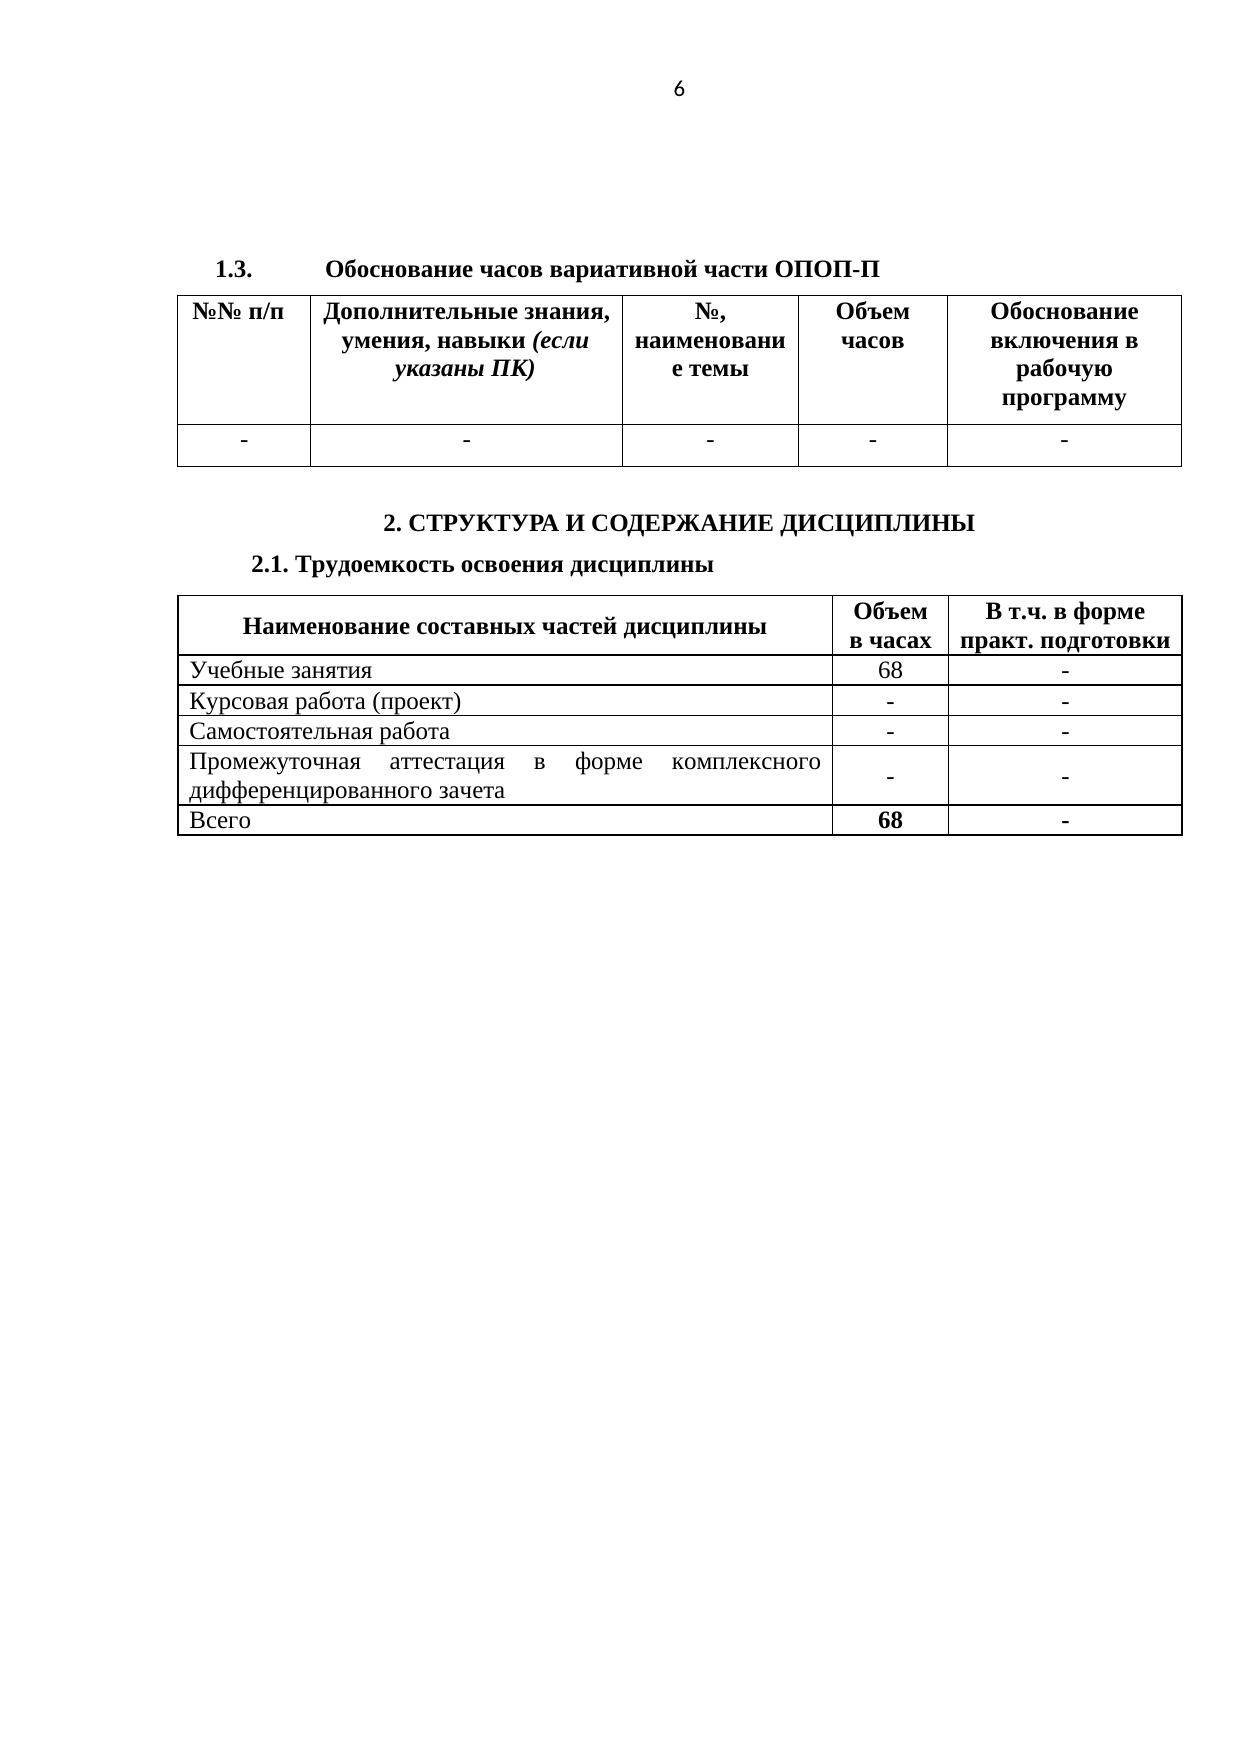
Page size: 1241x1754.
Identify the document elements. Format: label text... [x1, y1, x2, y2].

text 2. Структура и содержание ДИСЦИПЛИНЫ [177, 508, 1181, 537]
table_header Объем в часах [833, 596, 948, 654]
table_header Наименование составных частей дисциплины [179, 596, 832, 654]
table_cell - [949, 686, 1181, 714]
table_cell - [949, 656, 1181, 684]
list Обоснование часов вариативной части ОПОП-П [215, 254, 1181, 282]
table_cell - [623, 425, 798, 466]
table_header Обоснование включения в рабочую программу [948, 296, 1181, 423]
table_cell Промежуточная аттестация в форме комплексного дифференцированного зачета [179, 746, 832, 804]
table_cell - [949, 746, 1181, 804]
table_cell - [949, 716, 1181, 745]
table_header Объем часов [799, 296, 947, 423]
table_header Дополнительные знания, умения, навыки (если указаны ПК) [311, 296, 622, 423]
table_cell Всего [179, 806, 832, 834]
table_cell - [948, 425, 1181, 466]
table_cell Курсовая работа (проект) [179, 686, 832, 714]
table_cell Учебные занятия [179, 656, 832, 684]
table_cell 68 [833, 806, 948, 834]
table_cell - [178, 425, 310, 466]
table_header №№ п/п [178, 296, 310, 423]
table_cell - [833, 686, 948, 714]
table_cell 68 [833, 656, 948, 684]
table_cell - [311, 425, 622, 466]
text 2.1. Трудоемкость освоения дисциплины [177, 549, 1181, 578]
table_header №, наименование темы [623, 296, 798, 423]
table_cell - [833, 746, 948, 804]
table_cell - [799, 425, 947, 466]
table_header В т.ч. в форме практ. подготовки [949, 596, 1181, 654]
table_cell Самостоятельная работа [179, 716, 832, 745]
table_cell - [949, 806, 1181, 834]
table_cell - [833, 716, 948, 745]
